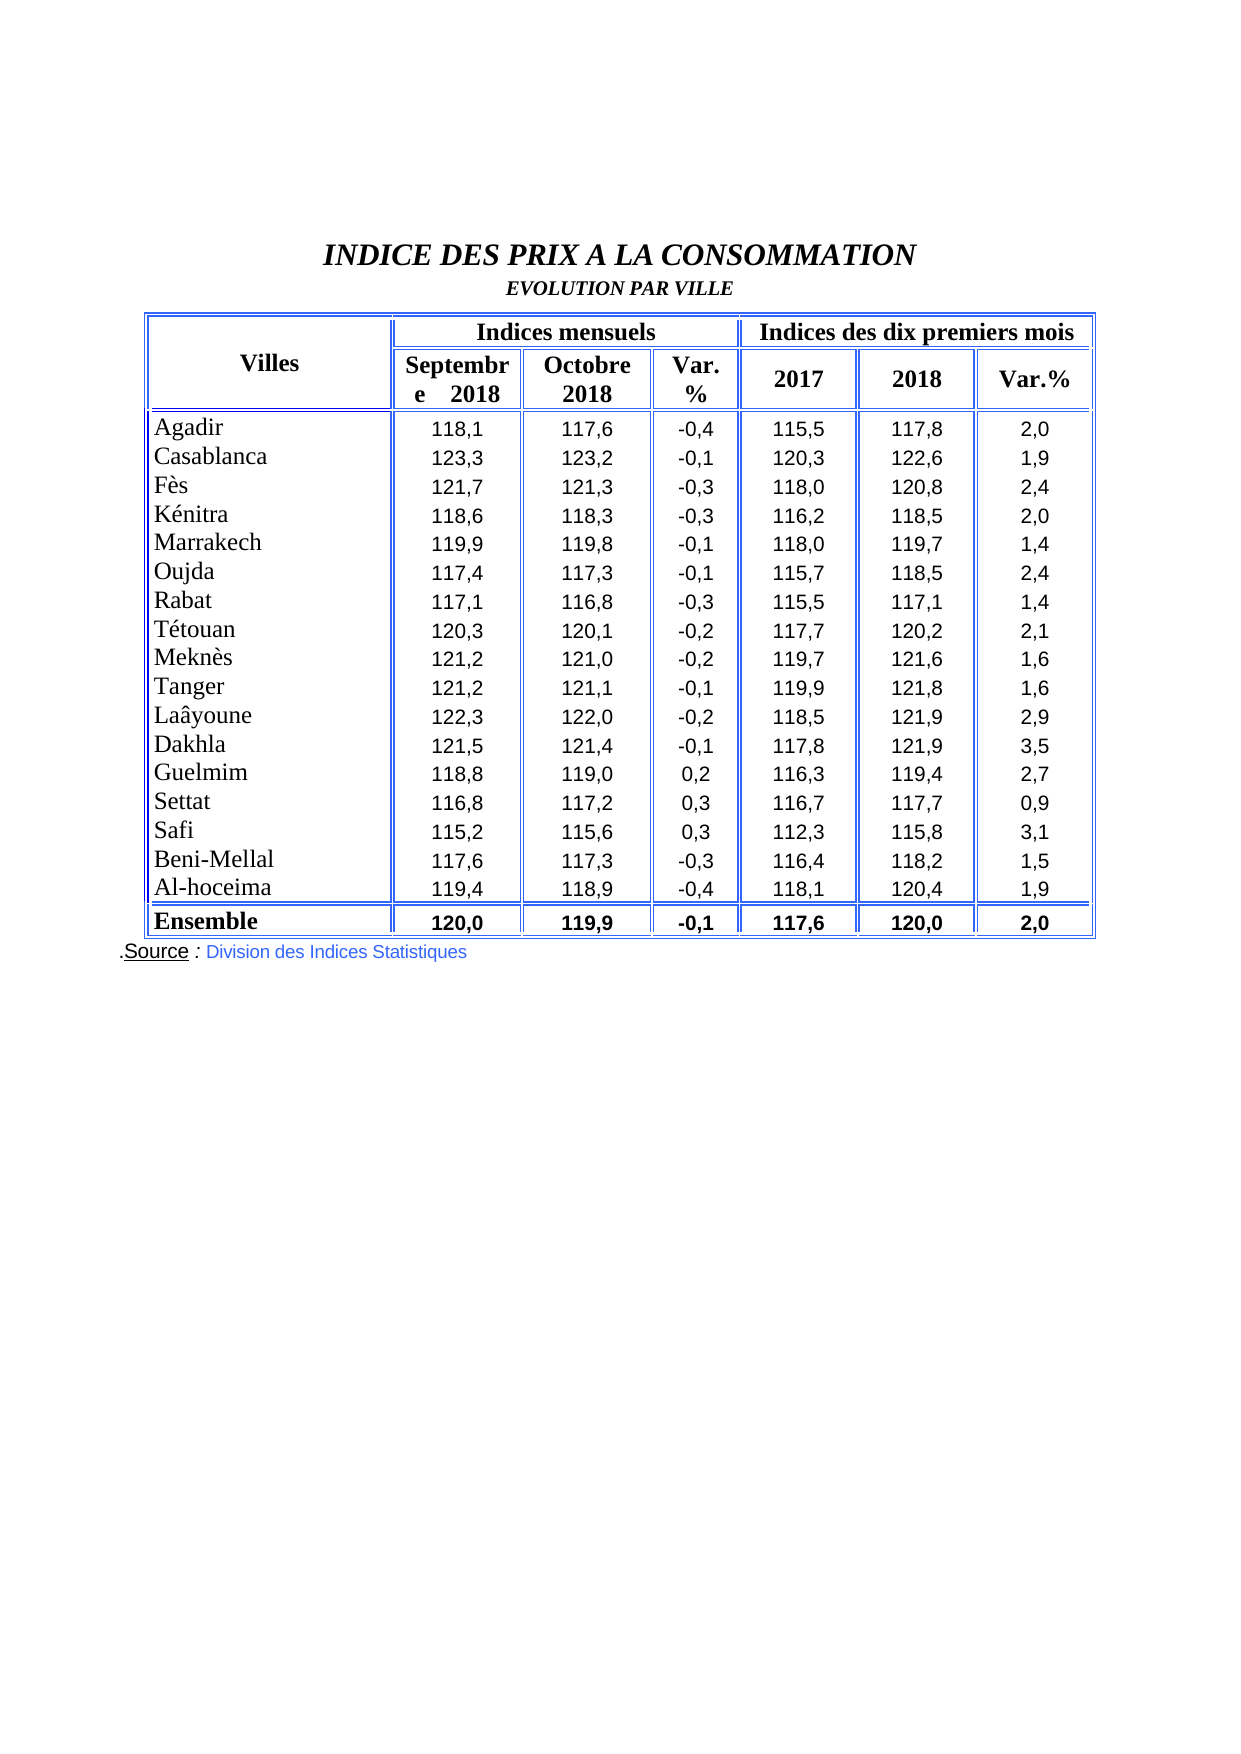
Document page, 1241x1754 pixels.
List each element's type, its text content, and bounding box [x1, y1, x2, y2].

table_cell 2,0 [976, 901, 1094, 934]
table_cell 120,2 [860, 614, 973, 642]
table_header Indices des dix premiers mois [740, 317, 1092, 346]
table_cell 115,6 [524, 815, 650, 844]
table_cell 121,9 [860, 700, 973, 729]
table_cell 2018 [860, 350, 973, 408]
table_cell 119,7 [860, 528, 973, 556]
table_cell -0,3 [654, 470, 737, 499]
table_cell 0,3 [654, 815, 737, 844]
text EVOLUTION PAR VILLE [118, 276, 1122, 300]
table_cell Guelmim [149, 758, 390, 786]
table_cell 115,2 [395, 815, 520, 844]
table_cell -0,2 [654, 614, 737, 642]
table_cell 118,8 [395, 758, 520, 786]
table_cell Tétouan [149, 614, 390, 642]
table_cell 115,8 [860, 815, 973, 844]
table_cell 1,9 [978, 873, 1092, 901]
table_cell 2,4 [978, 556, 1092, 585]
table_cell 121,2 [395, 643, 520, 671]
table_cell 0,2 [654, 758, 737, 786]
table_cell 118,2 [860, 844, 973, 872]
table_cell 118,5 [860, 499, 973, 527]
table_cell Octobre 2018 [524, 350, 650, 408]
table_cell 121,7 [395, 470, 520, 499]
table_cell 2,0 [976, 408, 1094, 441]
table_cell 123,3 [395, 441, 520, 470]
table_cell Settat [149, 786, 390, 815]
table_cell 121,2 [395, 671, 520, 700]
table_header Villes [149, 317, 392, 408]
table_header Indices mensuels [392, 314, 739, 346]
table_cell 119,9 [742, 671, 855, 700]
table_cell 116,8 [395, 786, 520, 815]
table_cell Septembre 2018 [395, 350, 520, 408]
table_cell 120,4 [860, 873, 973, 901]
table_cell 0,9 [978, 786, 1092, 815]
table_cell -0,3 [654, 585, 737, 614]
table_cell 115,5 [742, 585, 855, 614]
table_cell 119,9 [522, 901, 652, 934]
table_cell 2,9 [978, 700, 1092, 729]
table_cell 117,2 [524, 786, 650, 815]
table_cell 118,0 [742, 470, 855, 499]
table_cell 2,4 [978, 470, 1092, 499]
table_cell 120,3 [742, 441, 855, 470]
table_cell Agadir [146, 408, 392, 441]
table_cell 120,3 [395, 614, 520, 642]
table_cell 116,4 [742, 844, 855, 872]
table_cell 118,5 [742, 700, 855, 729]
table_cell -0,1 [654, 671, 737, 700]
table_cell 3,5 [978, 729, 1092, 757]
table_cell Kénitra [149, 499, 390, 527]
table_cell -0,3 [654, 499, 737, 527]
table_cell Marrakech [149, 528, 390, 556]
table_cell 119,4 [395, 873, 520, 901]
table_cell 1,4 [978, 528, 1092, 556]
table_cell 118,1 [742, 873, 855, 901]
table_cell 2,1 [978, 614, 1092, 642]
table_cell 116,3 [742, 758, 855, 786]
table_cell 1,6 [978, 643, 1092, 671]
table_cell 121,4 [524, 729, 650, 757]
table_cell 117,8 [860, 412, 973, 441]
table_cell 121,1 [524, 671, 650, 700]
table_cell 119,7 [742, 643, 855, 671]
table_cell Oujda [149, 556, 390, 585]
table_cell -0,1 [654, 528, 737, 556]
table_cell 117,7 [742, 614, 855, 642]
table_cell 121,8 [860, 671, 973, 700]
table_cell 120,1 [524, 614, 650, 642]
table_cell 1,6 [978, 671, 1092, 700]
table_cell Var.% [654, 350, 737, 408]
table_cell -0,1 [652, 905, 739, 934]
table_cell -0,2 [654, 643, 737, 671]
table_cell -0,4 [654, 412, 737, 441]
table_cell -0,1 [654, 441, 737, 470]
table_cell Beni-Mellal [149, 844, 390, 872]
table_cell Rabat [149, 585, 390, 614]
table_cell 119,0 [524, 758, 650, 786]
table_cell Tanger [149, 671, 390, 700]
table_cell 121,3 [524, 470, 650, 499]
text Source : Division des Indices Statistiques. [118, 939, 1122, 963]
table_cell 119,9 [395, 528, 520, 556]
table_cell Casablanca [149, 441, 390, 470]
table_cell 118,9 [524, 873, 650, 901]
table_cell 3,1 [978, 815, 1092, 844]
table_cell 118,0 [742, 528, 855, 556]
table_cell 115,7 [742, 556, 855, 585]
table_cell Al-hoceima [149, 873, 390, 901]
table_cell 118,5 [860, 556, 973, 585]
table_cell 121,0 [524, 643, 650, 671]
table_cell Var.% [976, 346, 1094, 408]
table_cell 115,5 [742, 412, 855, 441]
table_cell 119,4 [860, 758, 973, 786]
table_cell 1,5 [978, 844, 1092, 872]
table_cell -0,3 [654, 844, 737, 872]
table_cell 118,3 [524, 499, 650, 527]
table_cell -0,1 [654, 556, 737, 585]
table_cell 120,0 [858, 901, 976, 934]
table_cell 117,1 [860, 585, 973, 614]
table_cell Fès [149, 470, 390, 499]
table_cell 122,3 [395, 700, 520, 729]
table_cell Laâyoune [149, 700, 390, 729]
table_cell 2,7 [978, 758, 1092, 786]
table_cell 123,2 [524, 441, 650, 470]
table_cell 121,5 [395, 729, 520, 757]
table_cell 117,6 [740, 901, 858, 934]
table_cell 2,0 [978, 499, 1092, 527]
table_cell 117,3 [524, 556, 650, 585]
table_cell Safi [149, 815, 390, 844]
table_cell 118,1 [395, 412, 520, 441]
table_cell 116,8 [524, 585, 650, 614]
table_cell 117,4 [395, 556, 520, 585]
table_cell 121,9 [860, 729, 973, 757]
table_cell -0,4 [654, 873, 737, 901]
text INDICE DES PRIX A [148, 237, 1092, 272]
table_cell 117,6 [395, 844, 520, 872]
table_cell -0,1 [654, 729, 737, 757]
table_cell 120,0 [392, 901, 522, 934]
table_cell 122,0 [524, 700, 650, 729]
table_cell 121,6 [860, 643, 973, 671]
table_cell Ensemble [146, 901, 392, 934]
table_cell -0,2 [654, 700, 737, 729]
table_cell 1,4 [978, 585, 1092, 614]
table_cell 120,8 [860, 470, 973, 499]
table_cell 116,2 [742, 499, 855, 527]
table_cell 122,6 [860, 441, 973, 470]
table_cell 117,3 [524, 844, 650, 872]
table_cell 117,1 [395, 585, 520, 614]
table_cell 117,7 [860, 786, 973, 815]
table_cell 117,6 [524, 412, 650, 441]
table_cell 118,6 [395, 499, 520, 527]
table_cell 1,9 [978, 441, 1092, 470]
table_cell Dakhla [149, 729, 390, 757]
table_cell Meknès [149, 643, 390, 671]
table_cell 2017 [742, 350, 855, 408]
table_cell 116,7 [742, 786, 855, 815]
table_cell 0,3 [654, 786, 737, 815]
table_cell 112,3 [742, 815, 855, 844]
table_cell 119,8 [524, 528, 650, 556]
table_cell 117,8 [742, 729, 855, 757]
